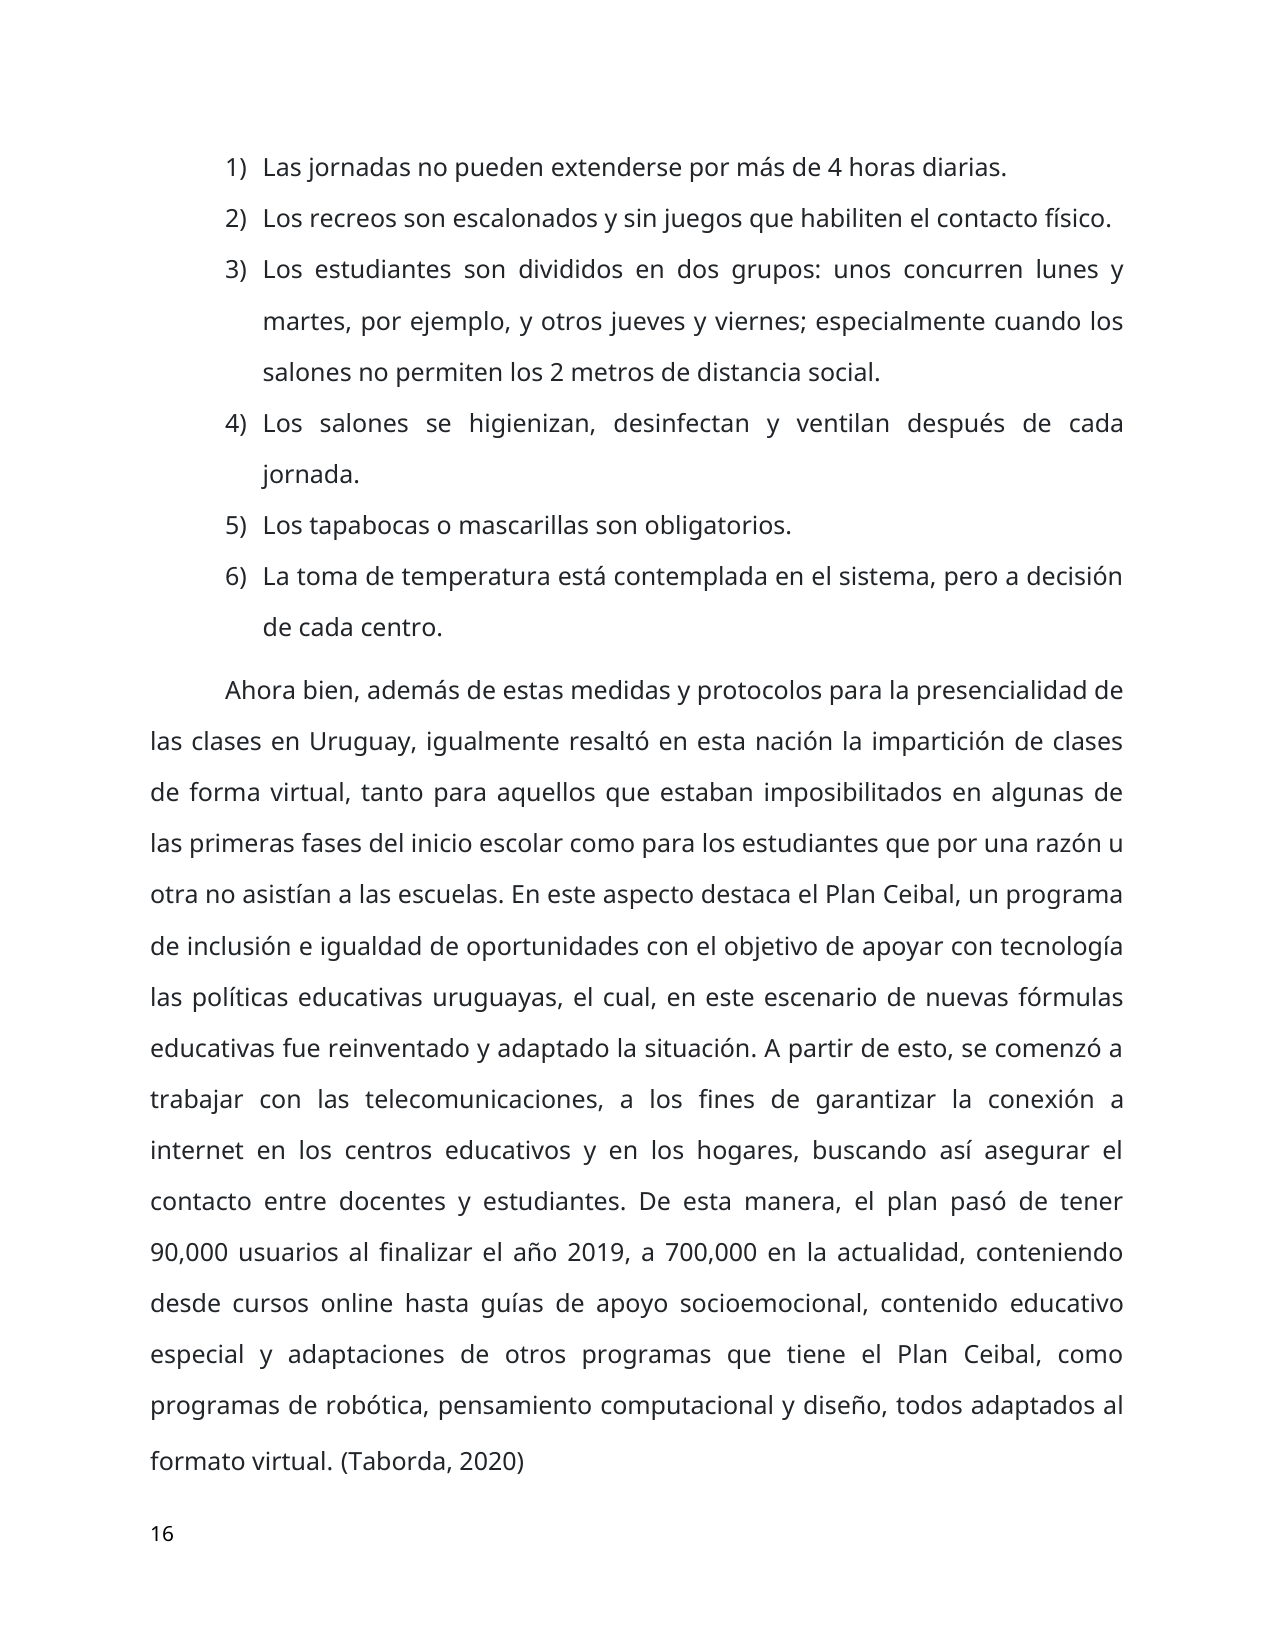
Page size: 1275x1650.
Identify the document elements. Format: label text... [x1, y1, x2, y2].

list Los recreos son escalonados y sin juegos que habiliten el contacto físico. [225, 201, 1125, 235]
list La toma de temperatura está contemplada en el sistema, pero a decisión de cada centro. [225, 558, 1125, 643]
list Los estudiantes son divididos en dos grupos: unos concurren lunes y martes, por ejemplo, y otros jueves y viernes; especialmente cuando los salones no permiten los 2 metros de distancia social. [225, 252, 1125, 388]
list Los salones se higienizan, desinfectan y ventilan después de cada jornada. [225, 405, 1125, 490]
list Las jornadas no pueden extenderse por más de 4 horas diarias. [225, 150, 1125, 184]
text Ahora bien, además de estas medidas y protocolos para la presencialidad de las clases en Uruguay, igualmente resaltó en esta nación la impartición de clases de forma virtual, tanto para aquellos que estaban imposibilitados en algunas de las primeras fases del inicio escolar como para los estudiantes que por una razón u otra no asistían a las escuelas. En este aspecto destaca el Plan Ceibal, un programa de inclusión e igualdad de oportunidades con el objetivo de apoyar con tecnología las políticas educativas uruguayas, el cual, en este escenario de nuevas fórmulas educativas fue reinventado y adaptado la situación. A partir de esto, se comenzó a trabajar con las telecomunicaciones, a los fines de garantizar la conexión a internet en los centros educativos y en los hogares, buscando así asegurar el contacto entre docentes y estudiantes. De esta manera, el plan pasó de tener 90,000 usuarios al finalizar el año 2019, a 700,000 en la actualidad, conteniendo desde cursos online hasta guías de apoyo socioemocional, contenido educativo especial y adaptaciones de otros programas que tiene el Plan Ceibal, como programas de robótica, pensamiento computacional y diseño, todos adaptados al formato virtual. (Taborda, 2020) [150, 673, 1125, 1479]
list Los tapabocas o mascarillas son obligatorios. [225, 507, 1125, 541]
